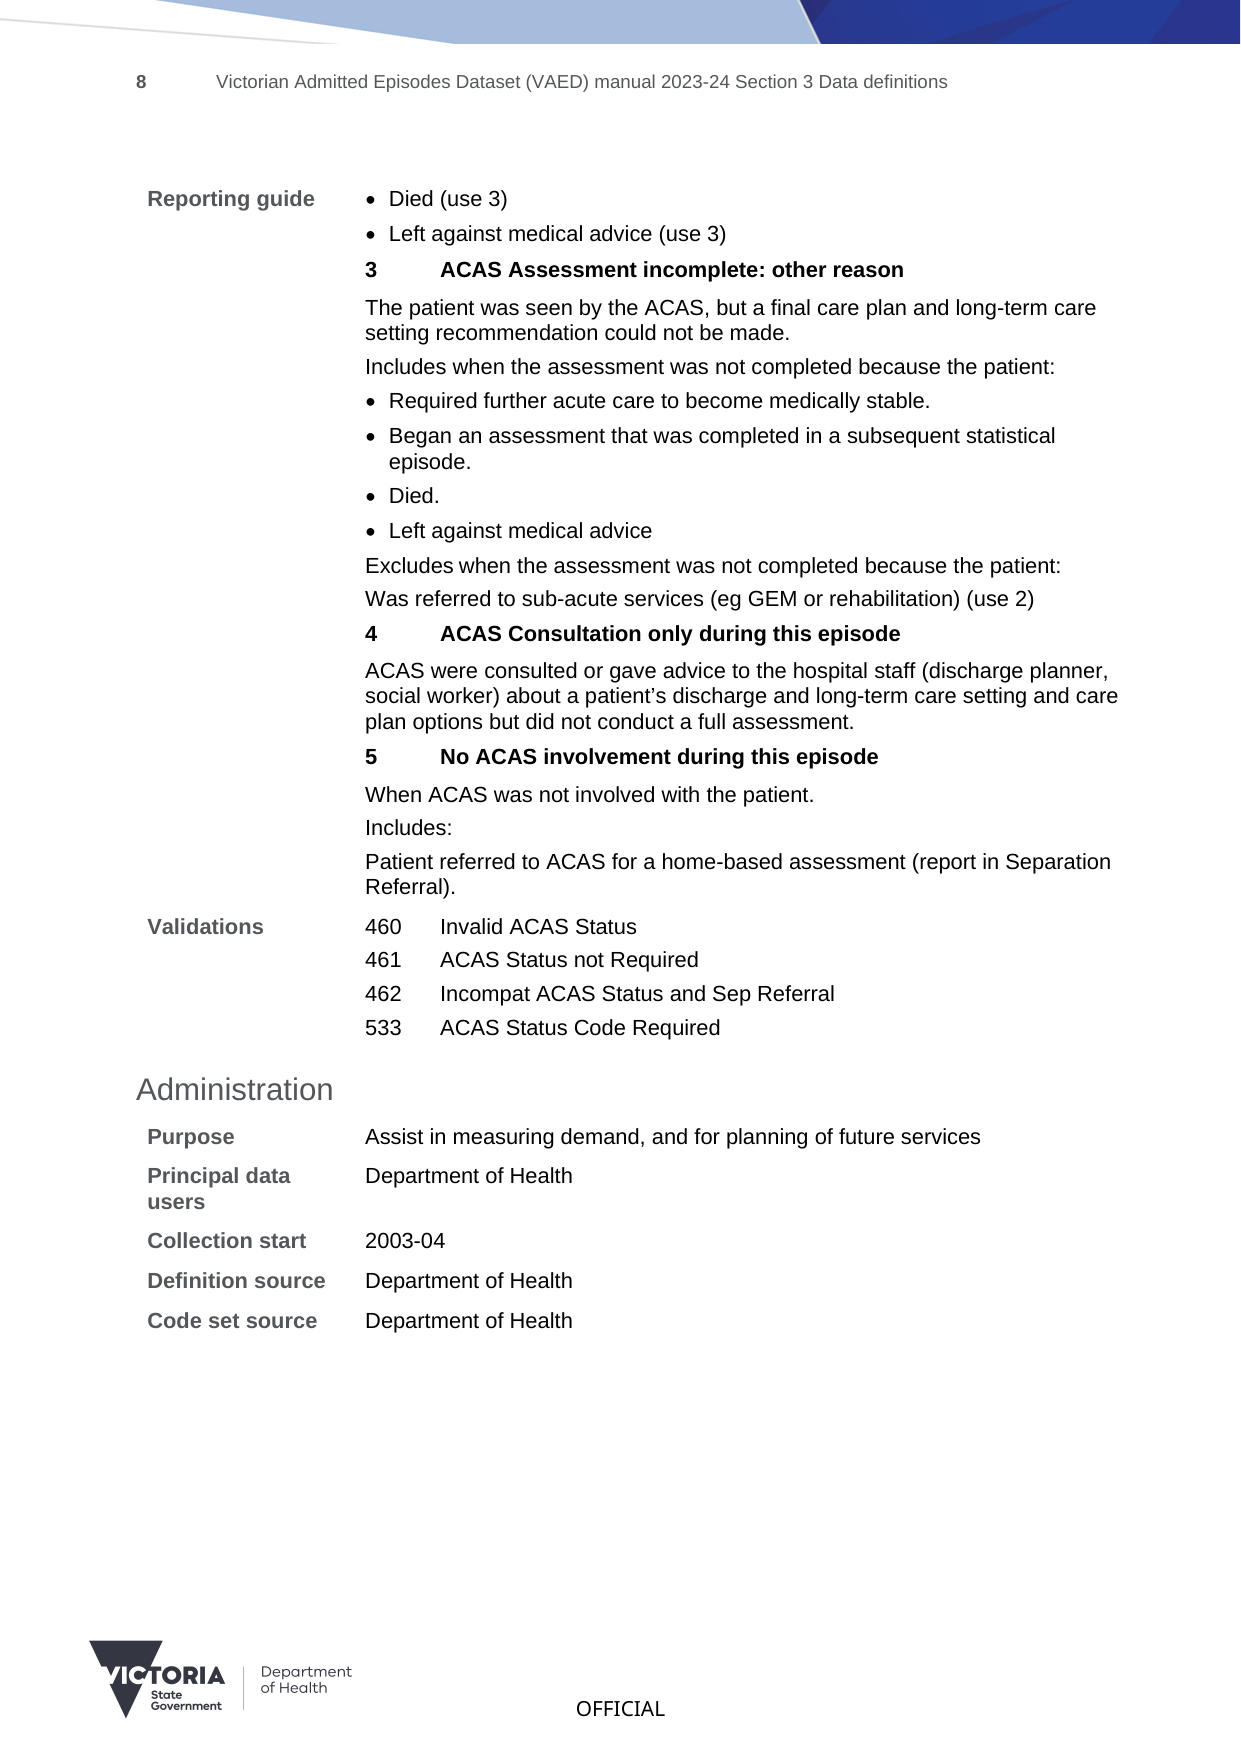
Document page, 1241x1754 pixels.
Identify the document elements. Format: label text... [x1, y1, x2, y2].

table_cell Code set source [136, 1300, 354, 1339]
table_cell Died (use 3) Left against medical advice (use 3) 3 ACAS Assessment incomplete: other reason The patient was seen by the ACAS, but a final care plan and long-term care setting recommendation could not be made. Includes when the assessment was not completed because the patient: Required further acute care to become medically stable. Began an assessment that was completed in a subsequent statistical episode. Died. Left against medical advice Excludes when the assessment was not completed because the patient: Was referred to sub-acute services (eg GEM or rehabilitation) (use 2) 4 ACAS Consultation only during this episode ACAS were consulted or gave advice to the hospital staff (discharge planner, social worker) about a patient’s discharge and long-term care setting and care plan options but did not conduct a full assessment. 5 No ACAS involvement during this episode When ACAS was not involved with the patient. Includes: Patient referred to ACAS for a home-based assessment (report in Separation Referral). [354, 177, 1141, 906]
table_header Purpose [136, 1115, 354, 1155]
table_cell Collection start [136, 1220, 354, 1260]
picture [0, 1595, 1241, 1754]
table_cell 460 Invalid ACAS Status 461 ACAS Status not Required 462 Incompat ACAS Status and Sep Referral 533 ACAS Status Code Required [354, 906, 1141, 1046]
table_cell Department of Health [354, 1260, 1141, 1299]
table_cell Department of Health [354, 1300, 1141, 1339]
table_cell Principal data users [136, 1155, 354, 1220]
table_cell Reporting guide [136, 177, 354, 906]
picture [0, 0, 1241, 44]
table_cell 2003-04 [354, 1220, 1141, 1260]
subtitle Administration [136, 1071, 1104, 1107]
table_cell Department of Health [354, 1155, 1141, 1220]
table_cell Validations [136, 906, 354, 1046]
table_cell Definition source [136, 1260, 354, 1299]
table_header Assist in measuring demand, and for planning of future services [354, 1115, 1141, 1155]
